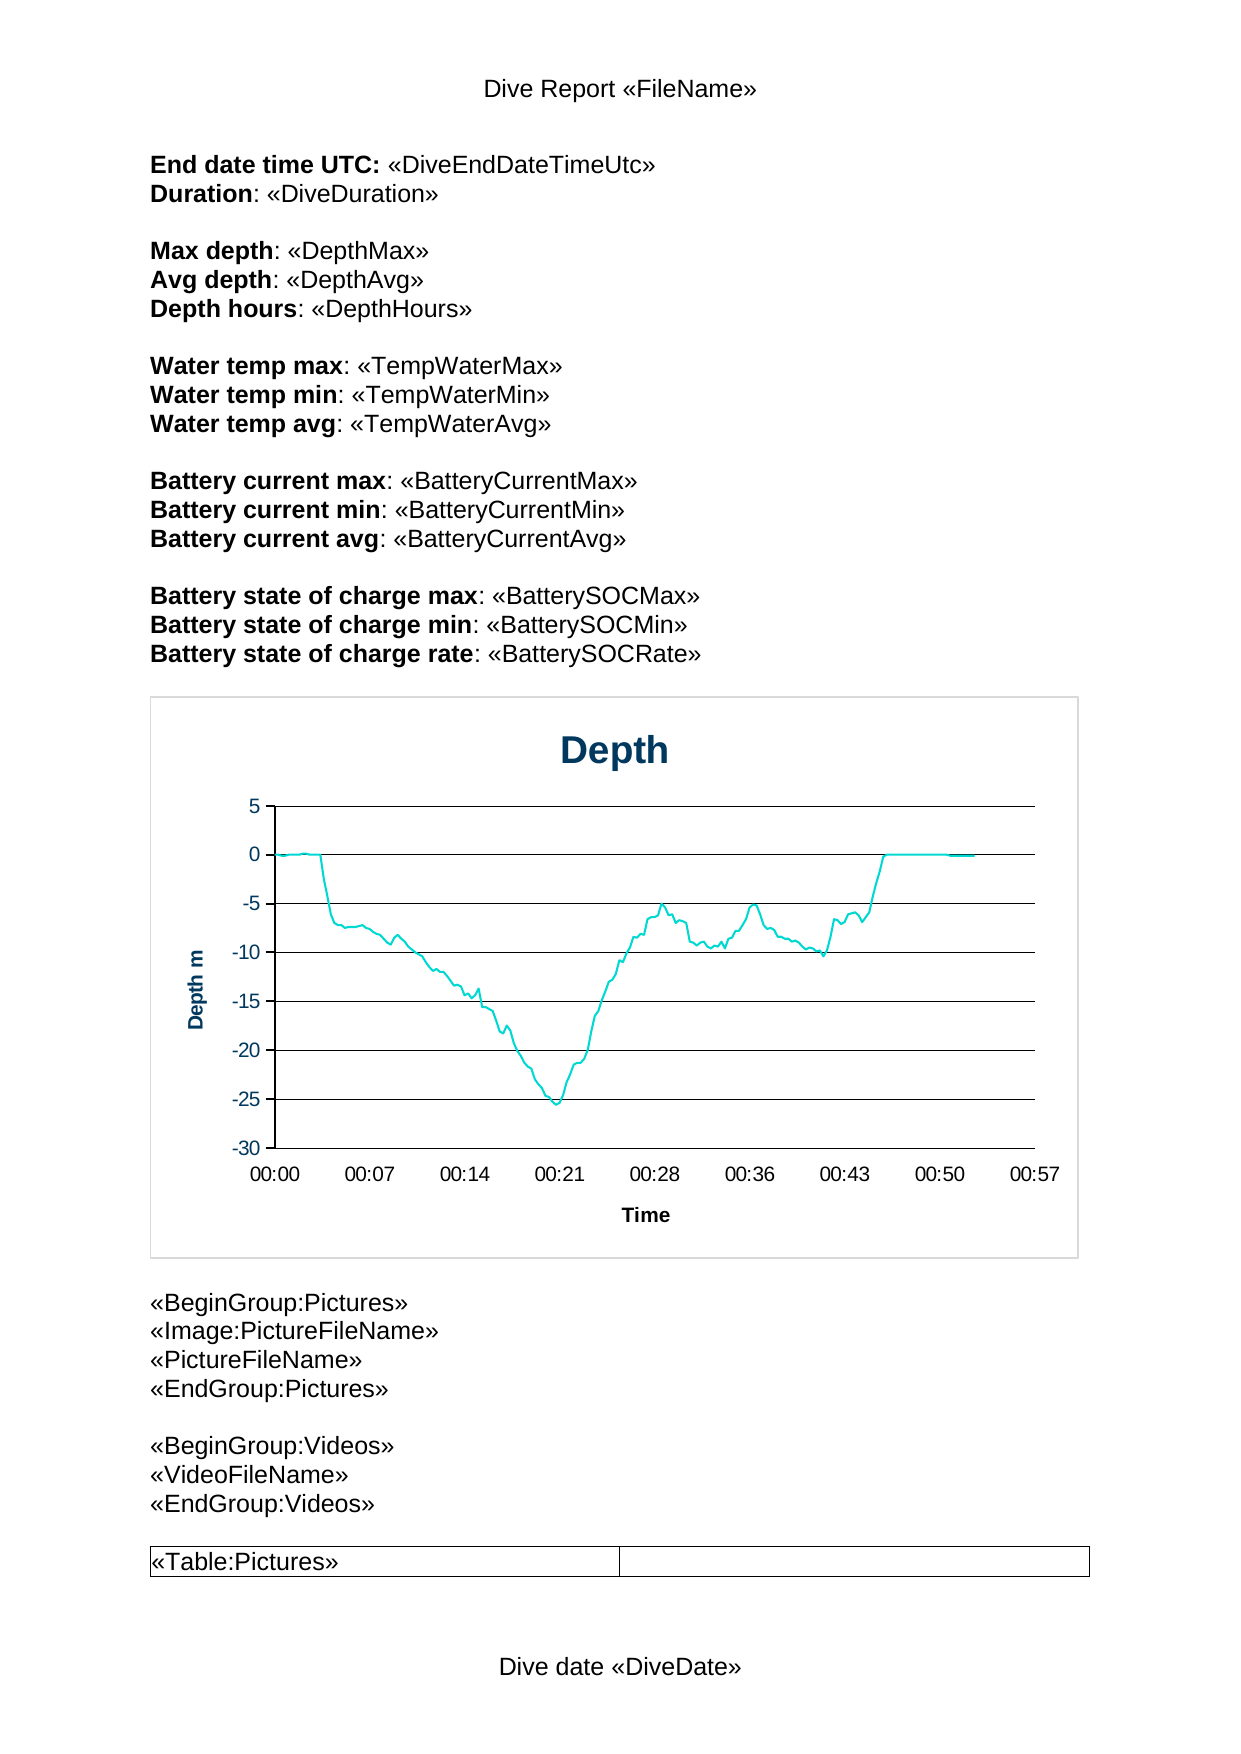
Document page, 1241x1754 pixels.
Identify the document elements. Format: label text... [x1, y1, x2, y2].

text Battery current avg: «BatteryCurrentAvg» [150, 524, 1090, 552]
table_header «Table:Pictures» [151, 1547, 619, 1576]
text Battery current max: «BatteryCurrentMax» [150, 466, 1090, 495]
text «EndGroup:Pictures» [150, 1374, 1090, 1402]
text Duration: «DiveDuration» [150, 179, 1090, 207]
text Battery state of charge rate: «BatterySOCRate» [150, 639, 1090, 667]
text «PictureFileName» [150, 1345, 1090, 1374]
text «VideoFileName» [150, 1460, 1090, 1489]
text «Image:PictureFileName» [150, 1316, 1090, 1345]
text Water temp max: «TempWaterMax» [150, 351, 1090, 380]
text «EndGroup:Videos» [150, 1489, 1090, 1517]
text Water temp min: «TempWaterMin» [150, 380, 1090, 409]
text Battery current min: «BatteryCurrentMin» [150, 495, 1090, 524]
table_header [620, 1547, 1089, 1576]
text Battery state of charge min: «BatterySOCMin» [150, 610, 1090, 639]
text «BeginGroup:Pictures» [150, 1287, 1090, 1316]
text Avg depth: «DepthAvg» [150, 265, 1090, 294]
text Depth hours: «DepthHours» [150, 294, 1090, 322]
text End date time UTC: «DiveEndDateTimeUtc» [150, 150, 1090, 179]
text Battery state of charge max: «BatterySOCMax» [150, 581, 1090, 610]
text «BeginGroup:Videos» [150, 1431, 1090, 1460]
text Max depth: «DepthMax» [150, 236, 1090, 265]
text Water temp avg: «TempWaterAvg» [150, 409, 1090, 437]
